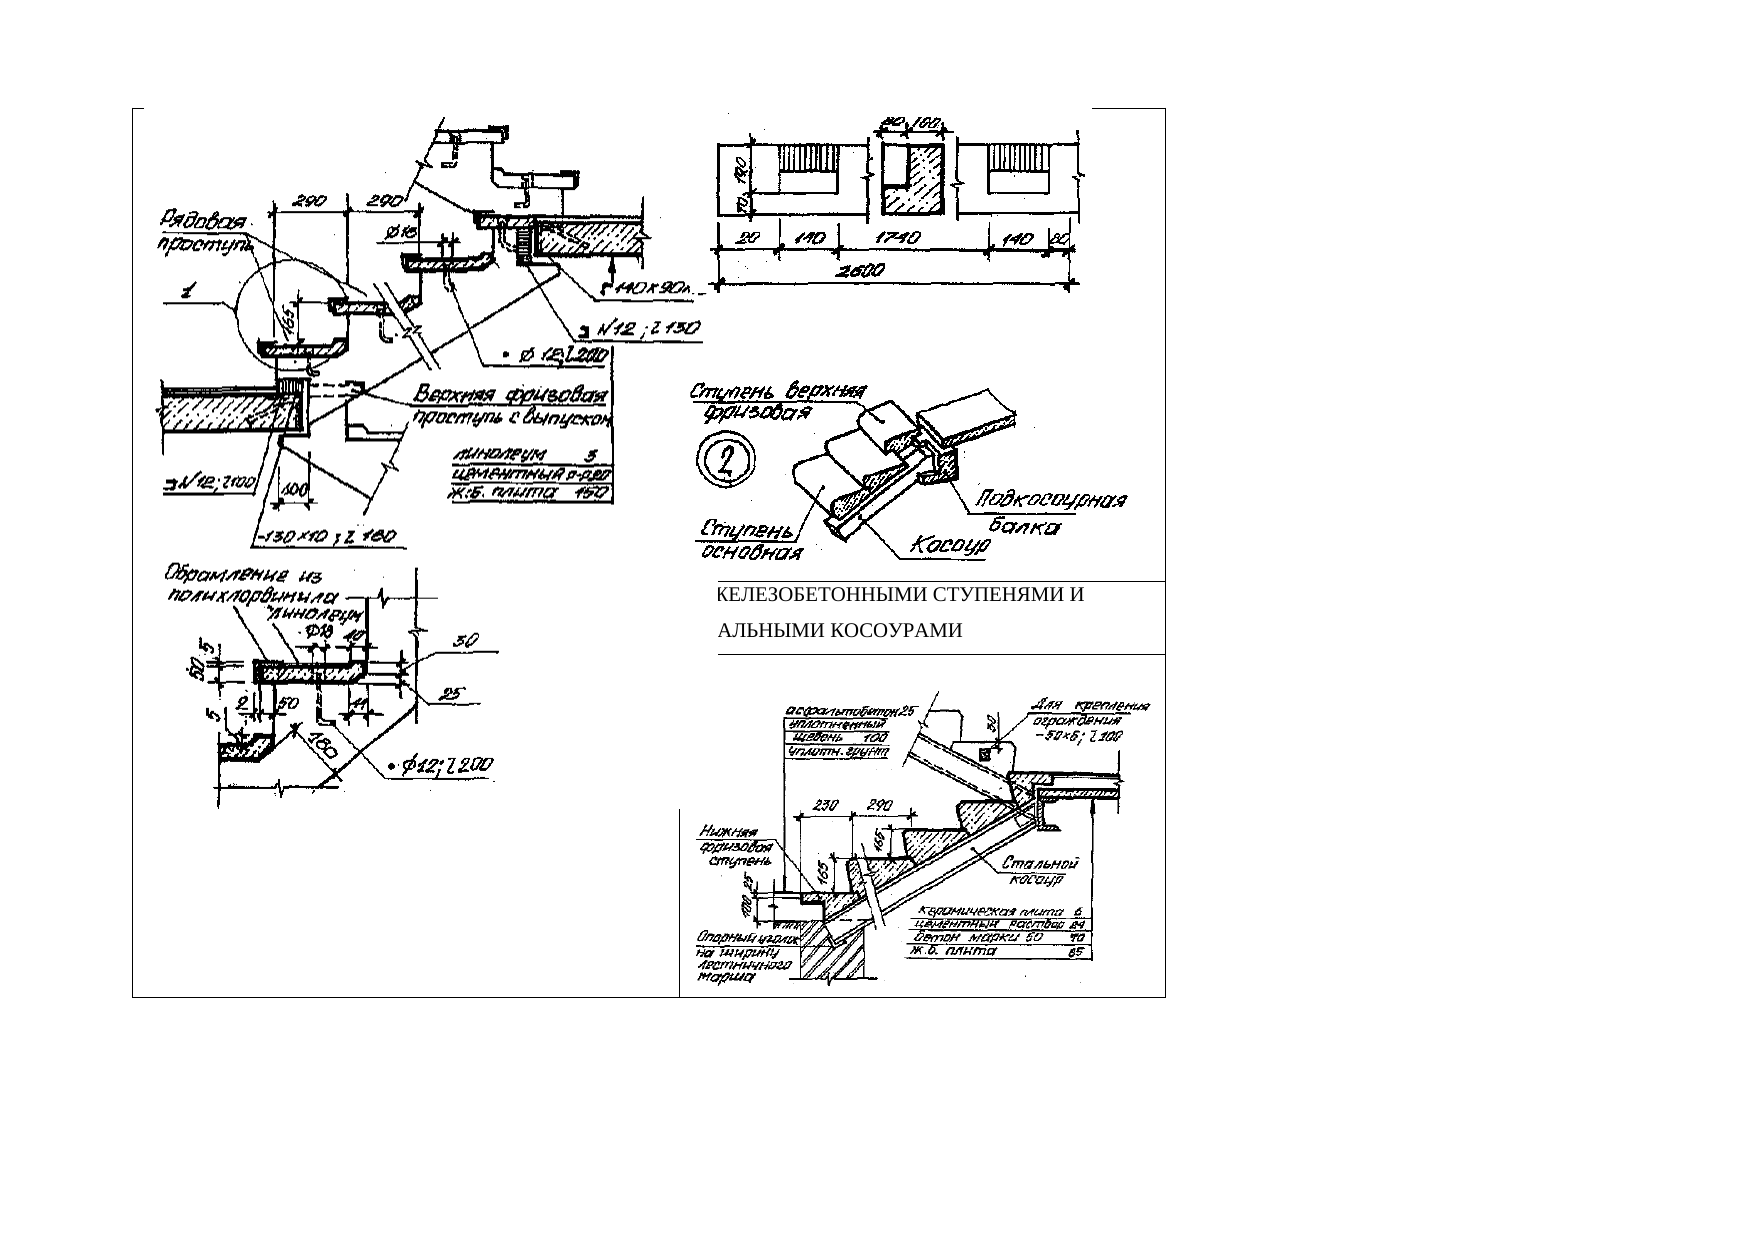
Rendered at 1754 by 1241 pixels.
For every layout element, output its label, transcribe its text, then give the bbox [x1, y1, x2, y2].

table_cell [718, 109, 1165, 581]
table_cell С ЖЕЛЕЗОБЕТОННЫМИ СТУПЕНЯМИ И СТАЛЬНЫМИ КОСОУРАМИ [718, 582, 1165, 654]
table_cell [680, 655, 1165, 997]
picture [144, 108, 1152, 986]
